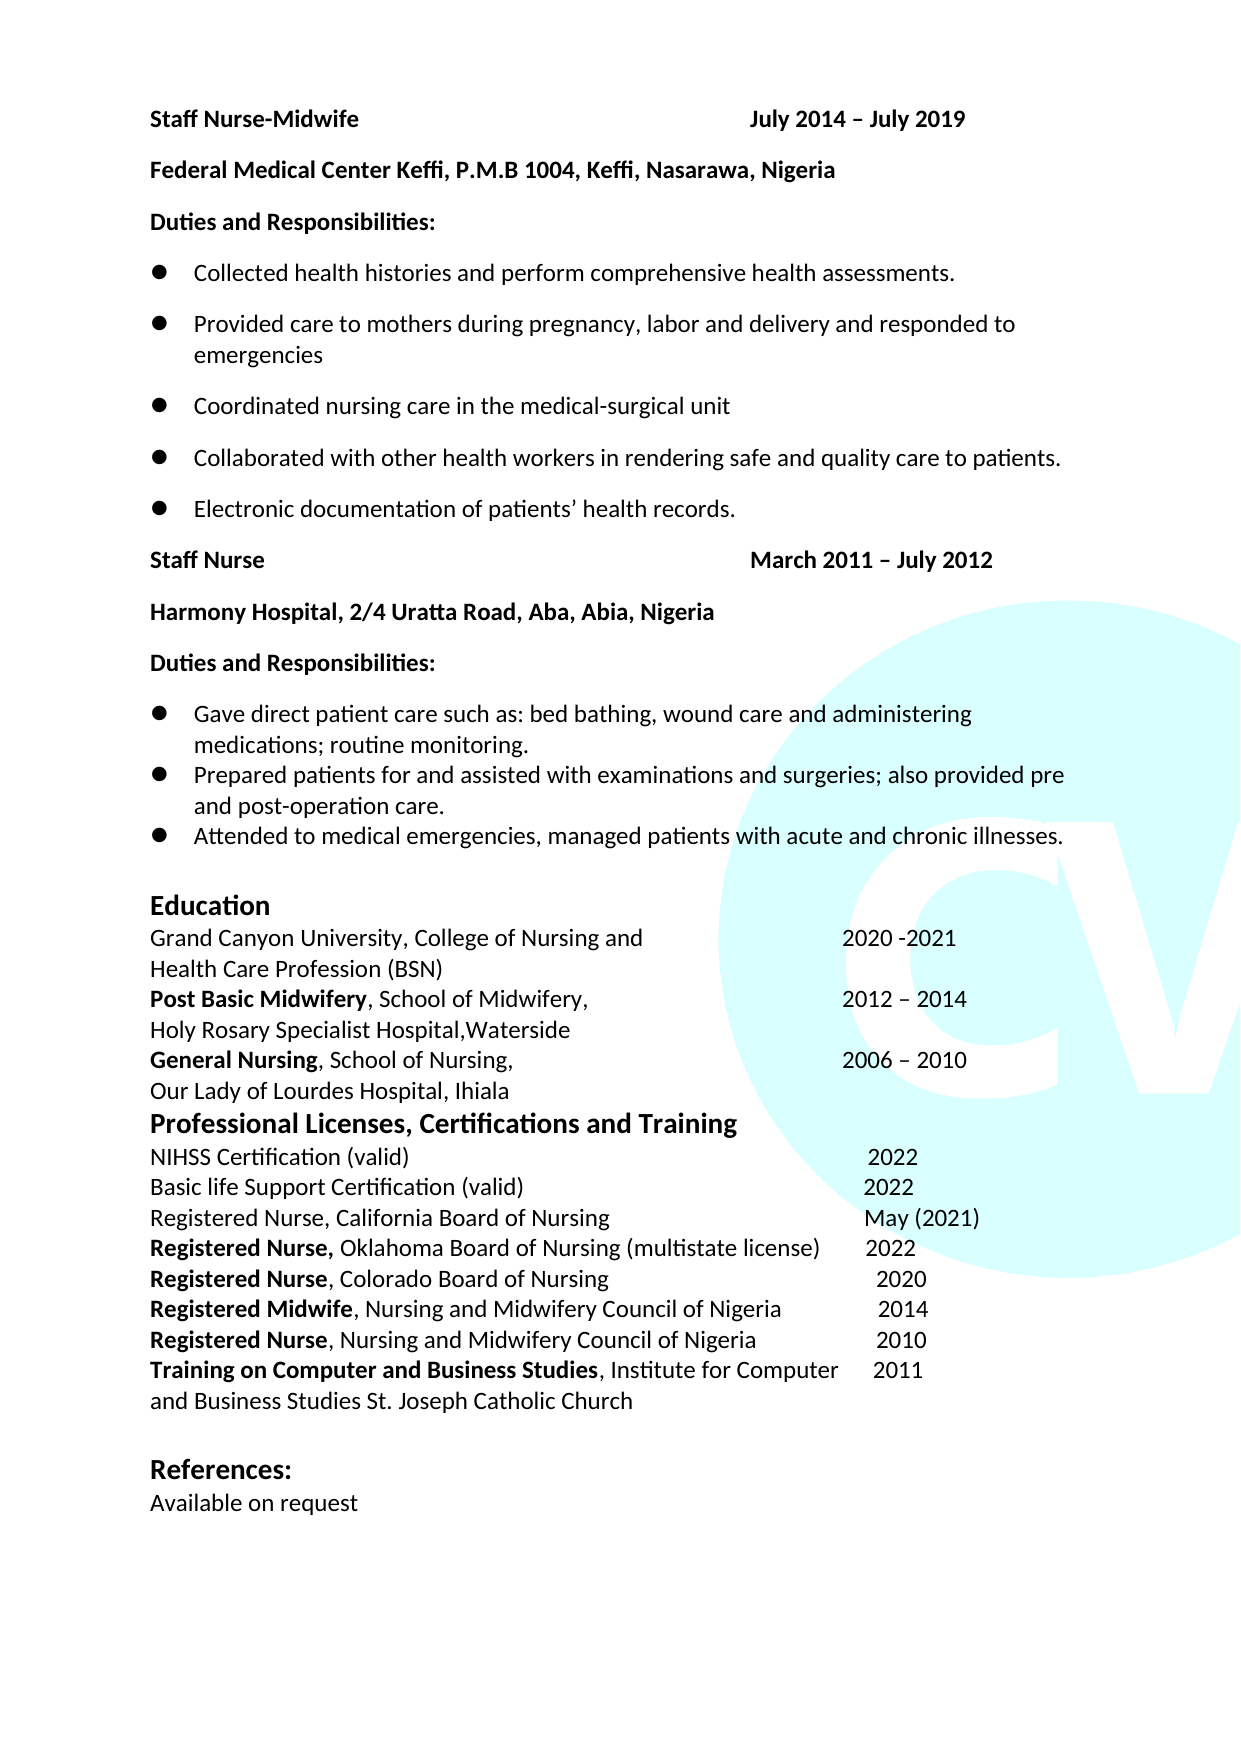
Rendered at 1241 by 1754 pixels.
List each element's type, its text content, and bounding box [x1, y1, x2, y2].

text Harmony Hospital, 2/4 Uratta Road, Aba, Abia, Nigeria [150, 596, 1090, 626]
text Our Lady of Lourdes Hospital, Ihiala [150, 1075, 1090, 1105]
text General Nursing, School of Nursing, 2006 – 2010 [150, 1044, 1090, 1075]
text Grand Canyon University, College of Nursing and 2020 -2021 [150, 922, 1090, 953]
text Education [150, 887, 1090, 922]
text Staff Nurse March 2011 – July 2012 [150, 544, 1090, 575]
list Attended to medical emergencies, managed patients with acute and chronic illnesses. [150, 821, 1090, 851]
text Registered Midwife, Nursing and Midwifery Council of Nigeria 2014 Registered Nurse, Nursing and Midwifery Council of Nigeria 2010 Training on Computer and Business Studies, Institute for Computer 2011 and Business Studies St. Joseph Catholic Church [150, 1294, 1090, 1416]
text Federal Medical Center Keffi, P.M.B 1004, Keffi, Nasarawa, Nigeria [150, 154, 1090, 185]
list Collected health histories and perform comprehensive health assessments. [150, 257, 1090, 288]
list Electronic documentation of patients’ health records. [150, 493, 1090, 523]
text Post Basic Midwifery, School of Midwifery, 2012 – 2014 Holy Rosary Specialist Hospital,Waterside [150, 983, 1090, 1044]
list Gave direct patient care such as: bed bathing, wound care and administering medications; routine monitoring. [150, 698, 1090, 759]
text Available on request [150, 1487, 1090, 1517]
text Health Care Profession (BSN) [150, 953, 1090, 983]
list Provided care to mothers during pregnancy, labor and delivery and responded to emergencies [150, 308, 1090, 369]
text NIHSS Certification (valid) 2022 [150, 1141, 1090, 1172]
text Duties and Responsibilities: [150, 647, 1090, 678]
text Duties and Responsibilities: [150, 206, 1090, 236]
text References: [150, 1451, 1090, 1487]
text Professional Licenses, Certifications and Training [150, 1105, 1090, 1141]
text Staff Nurse-Midwife July 2014 – July 2019 [150, 103, 1090, 133]
list Coordinated nursing care in the medical-surgical unit [150, 390, 1090, 421]
list Prepared patients for and assisted with examinations and surgeries; also provided pre and post-operation care. [150, 759, 1090, 821]
text Basic life Support Certification (valid) 2022 [150, 1172, 1090, 1202]
list Collaborated with other health workers in rendering safe and quality care to patients. [150, 442, 1090, 472]
text Registered Nurse, Colorado Board of Nursing 2020 [150, 1263, 1090, 1294]
text Registered Nurse, Oklahoma Board of Nursing (multistate license) 2022 [150, 1233, 1090, 1263]
text Registered Nurse, California Board of Nursing May (2021) [150, 1202, 1090, 1233]
